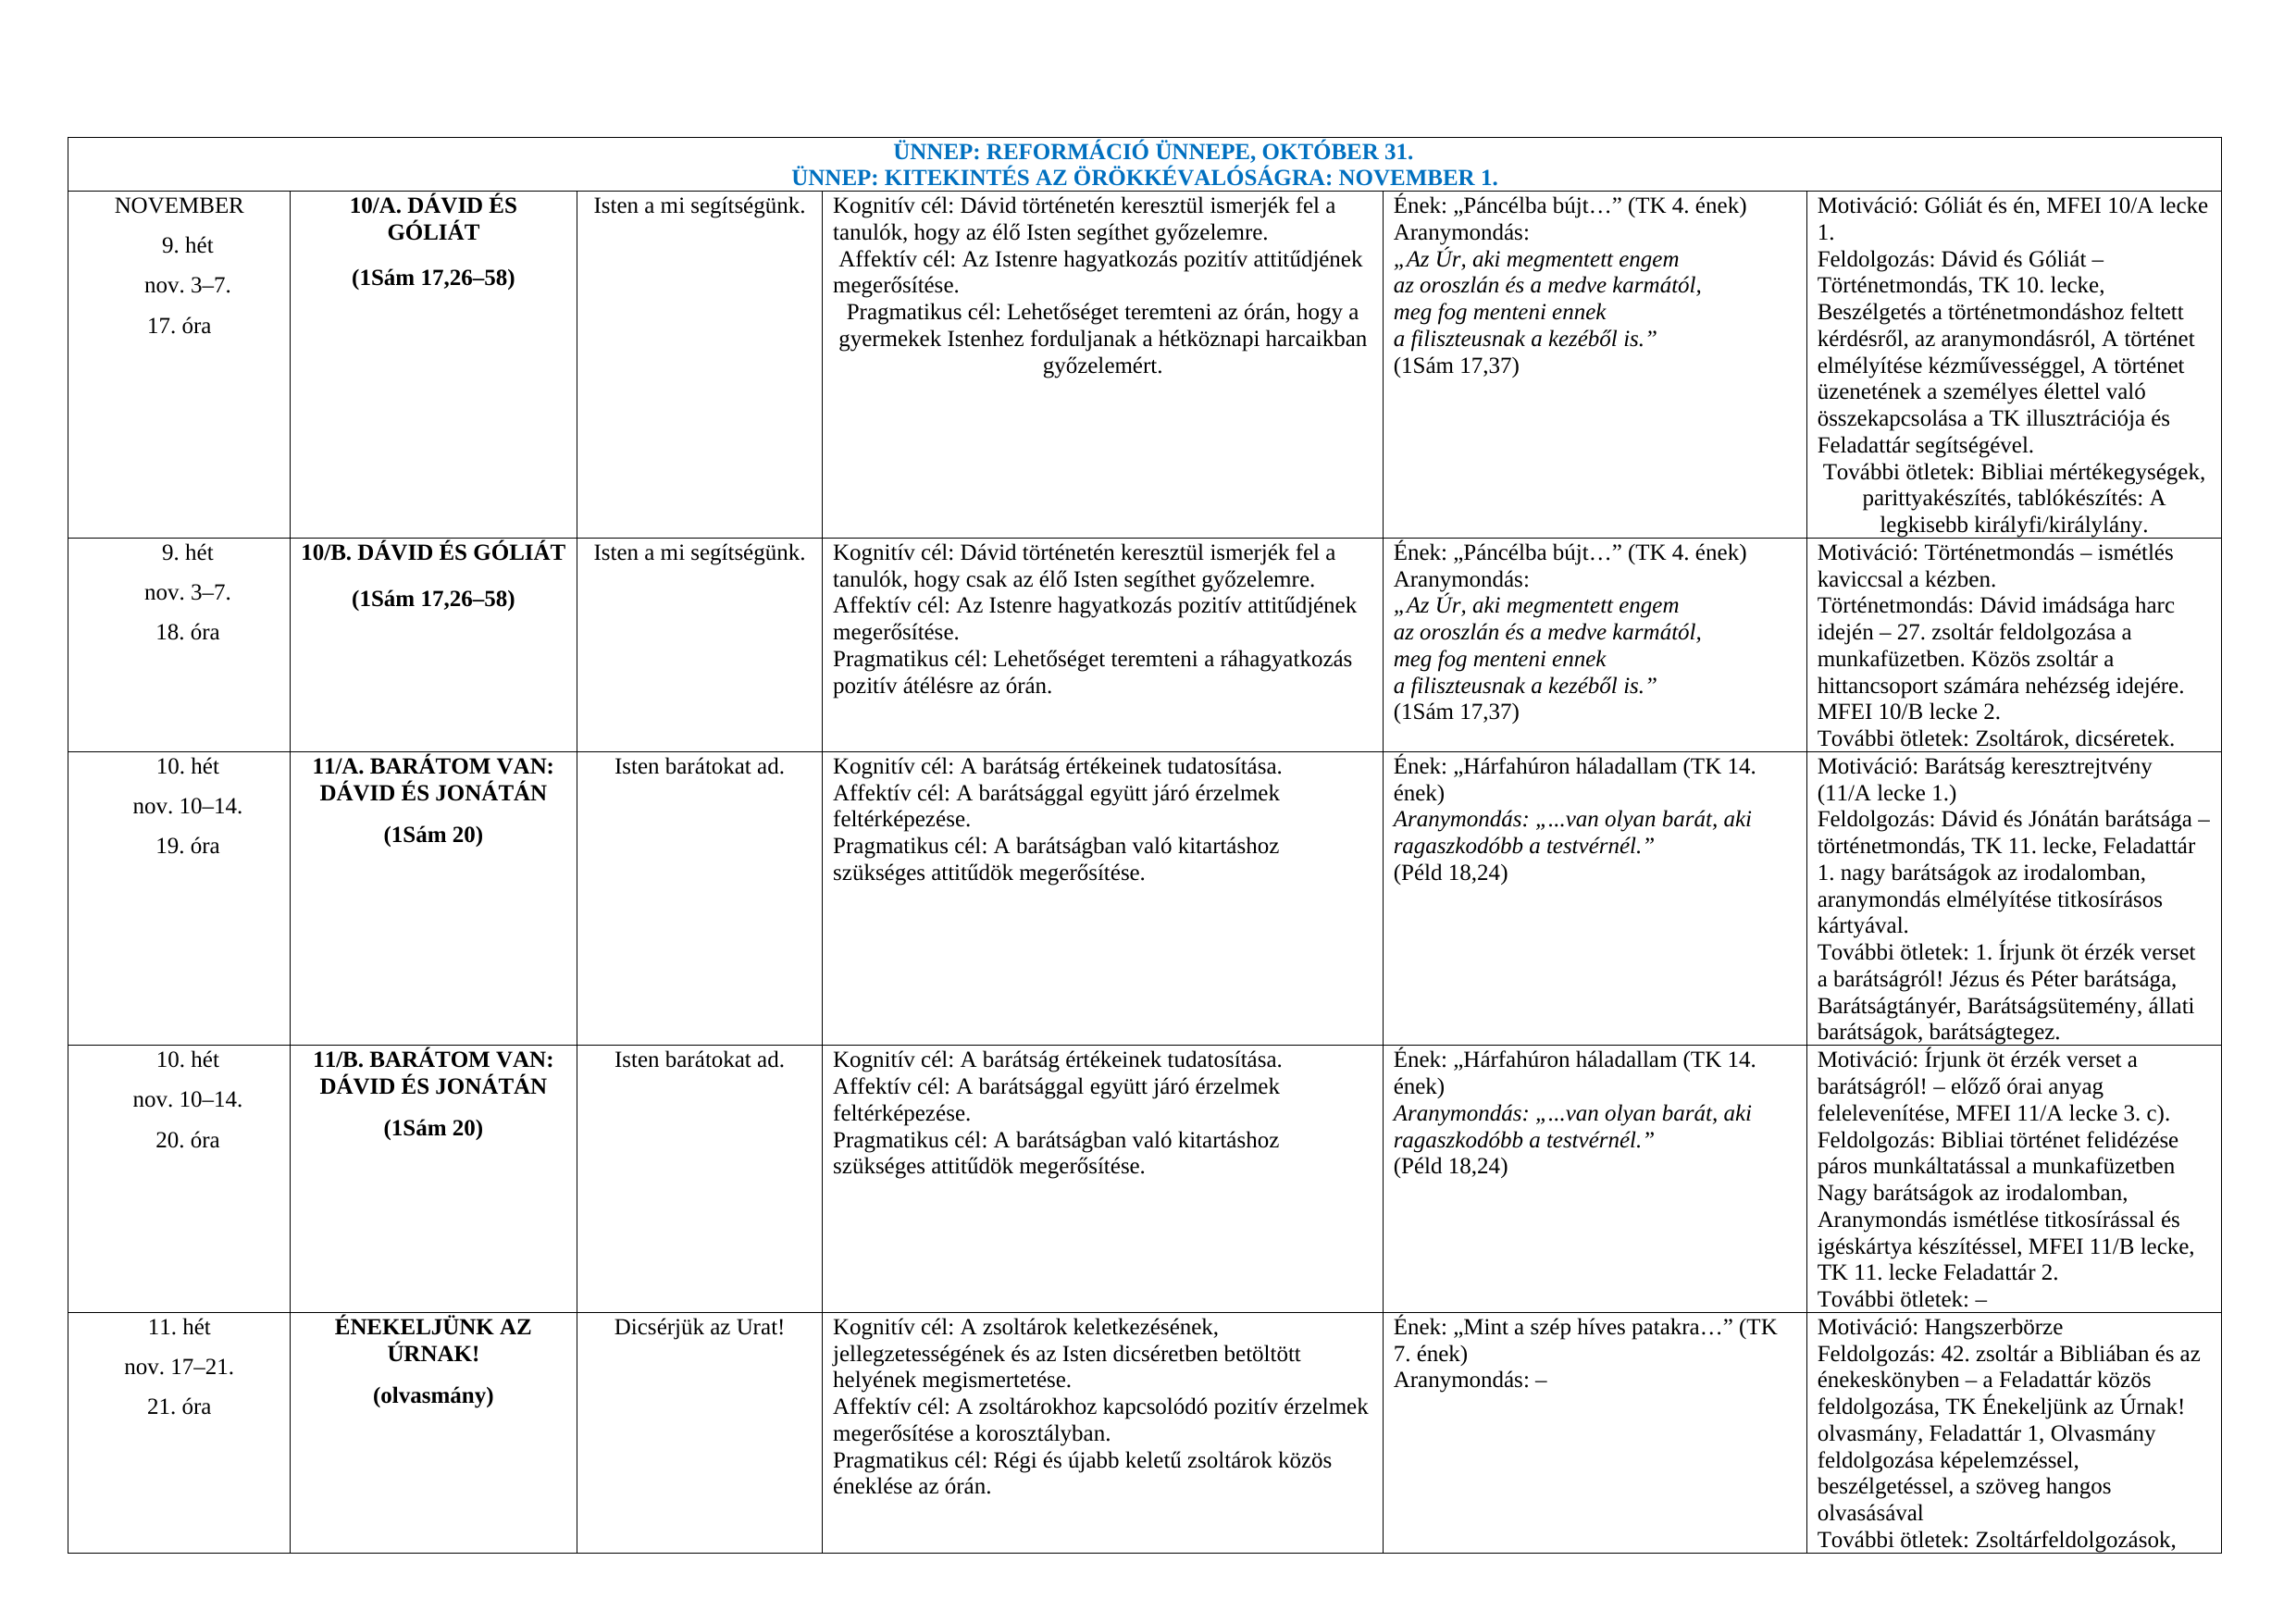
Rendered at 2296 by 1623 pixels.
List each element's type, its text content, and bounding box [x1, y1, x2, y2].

table_cell NOVEMBER 9. hét nov. 3–7. 17. óra [68, 192, 290, 538]
table_cell Motiváció: Történetmondás – ismétlés kaviccsal a kézben. Történetmondás: Dávid imádsága harc idején – 27. zsoltár feldolgozása a munkafüzetben. Közös zsoltár a hittancsoport számára nehézség idejére. MFEI 10/B lecke 2. További ötletek: Zsoltárok, dicséretek. [1807, 539, 2221, 751]
table_cell Isten a mi segítségünk. [577, 192, 822, 538]
table_cell Kognitív cél: A barátság értékeinek tudatosítása. Affektív cél: A barátsággal együtt járó érzelmek feltérképezése. Pragmatikus cél: A barátságban való kitartáshoz szükséges attitűdök megerősítése. [823, 752, 1383, 1045]
table_cell 10/B. DÁVID ÉS GÓLIÁT (1Sám 17,26–58) [291, 539, 577, 751]
table_cell Ének: „Hárfahúron háladallam (TK 14. ének) Aranymondás: „...van olyan barát, aki ragaszkodóbb a testvérnél.” (Péld 18,24) [1384, 1046, 1806, 1312]
table_cell Isten barátokat ad. [577, 752, 822, 1045]
table_cell Motiváció: Barátság keresztrejtvény (11/A lecke 1.) Feldolgozás: Dávid és Jónátán barátsága – történetmondás, TK 11. lecke, Feladattár 1. nagy barátságok az irodalomban, aranymondás elmélyítése titkosírásos kártyával. További ötletek: 1. Írjunk öt érzék verset a barátságról! Jézus és Péter barátsága, Barátságtányér, Barátságsütemény, állati barátságok, barátságtegez. [1807, 752, 2221, 1045]
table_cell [823, 1313, 1383, 1553]
table_cell Kognitív cél: Dávid történetén keresztül ismerjék fel a tanulók, hogy csak az élő Isten segíthet győzelemre. Affektív cél: Az Istenre hagyatkozás pozitív attitűdjének megerősítése. Pragmatikus cél: Lehetőséget teremteni a ráhagyatkozás pozitív átélésre az órán. [823, 539, 1383, 751]
table_cell 10/A. DÁVID ÉS GÓLIÁT (1Sám 17,26–58) [291, 192, 577, 538]
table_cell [291, 1313, 577, 1553]
table_cell Isten barátokat ad. [577, 1046, 822, 1312]
table_cell 11/B. BARÁTOM VAN: DÁVID ÉS JONÁTÁN (1Sám 20) [291, 1046, 577, 1312]
table_cell Ének: „Páncélba bújt…” (TK 4. ének) Aranymondás: „Az Úr, aki megmentett engem az oroszlán és a medve karmától, meg fog menteni ennek a filiszteusnak a kezéből is.” (1Sám 17,37) [1384, 539, 1806, 751]
table_cell Ének: „Hárfahúron háladallam (TK 14. ének) Aranymondás: „...van olyan barát, aki ragaszkodóbb a testvérnél.” (Péld 18,24) [1384, 752, 1806, 1045]
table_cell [68, 1313, 290, 1553]
table_cell Ének: „Páncélba bújt…” (TK 4. ének) Aranymondás: „Az Úr, aki megmentett engem az oroszlán és a medve karmától, meg fog menteni ennek a filiszteusnak a kezéből is.” (1Sám 17,37) [1384, 192, 1806, 538]
table_cell 10. hét nov. 10–14. 20. óra [68, 1046, 290, 1312]
table_cell Kognitív cél: Dávid történetén keresztül ismerjék fel a tanulók, hogy az élő Isten segíthet győzelemre. Affektív cél: Az Istenre hagyatkozás pozitív attitűdjének megerősítése. Pragmatikus cél: Lehetőséget teremteni az órán, hogy a gyermekek Istenhez forduljanak a hétköznapi harcaikban győzelemért. [823, 192, 1383, 538]
table_cell Motiváció: Góliát és én, MFEI 10/A lecke 1. Feldolgozás: Dávid és Góliát – Történetmondás, TK 10. lecke, Beszélgetés a történetmondáshoz feltett kérdésről, az aranymondásról, A történet elmélyítése kézművességgel, A történet üzenetének a személyes élettel való összekapcsolása a TK illusztrációja és Feladattár segítségével. További ötletek: Bibliai mértékegységek, parittyakészítés, tablókészítés: A legkisebb királyfi/királylány. [1807, 192, 2221, 538]
table_cell Dicsérjük az Urat! [577, 1313, 822, 1553]
table_cell 11/A. BARÁTOM VAN: DÁVID ÉS JONÁTÁN (1Sám 20) [291, 752, 577, 1045]
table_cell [1807, 1313, 2221, 1553]
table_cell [1384, 1313, 1806, 1553]
table_cell 9. hét nov. 3–7. 18. óra [68, 539, 290, 751]
table_cell Isten a mi segítségünk. [577, 539, 822, 751]
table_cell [68, 138, 2221, 191]
table_cell Motiváció: Írjunk öt érzék verset a barátságról! – előző órai anyag felelevenítése, MFEI 11/A lecke 3. c). Feldolgozás: Bibliai történet felidézése páros munkáltatással a munkafüzetben Nagy barátságok az irodalomban, Aranymondás ismétlése titkosírással és igéskártya készítéssel, MFEI 11/B lecke, TK 11. lecke Feladattár 2. További ötletek: – [1807, 1046, 2221, 1312]
table_cell 10. hét nov. 10–14. 19. óra [68, 752, 290, 1045]
table_cell Kognitív cél: A barátság értékeinek tudatosítása. Affektív cél: A barátsággal együtt járó érzelmek feltérképezése. Pragmatikus cél: A barátságban való kitartáshoz szükséges attitűdök megerősítése. [823, 1046, 1383, 1312]
